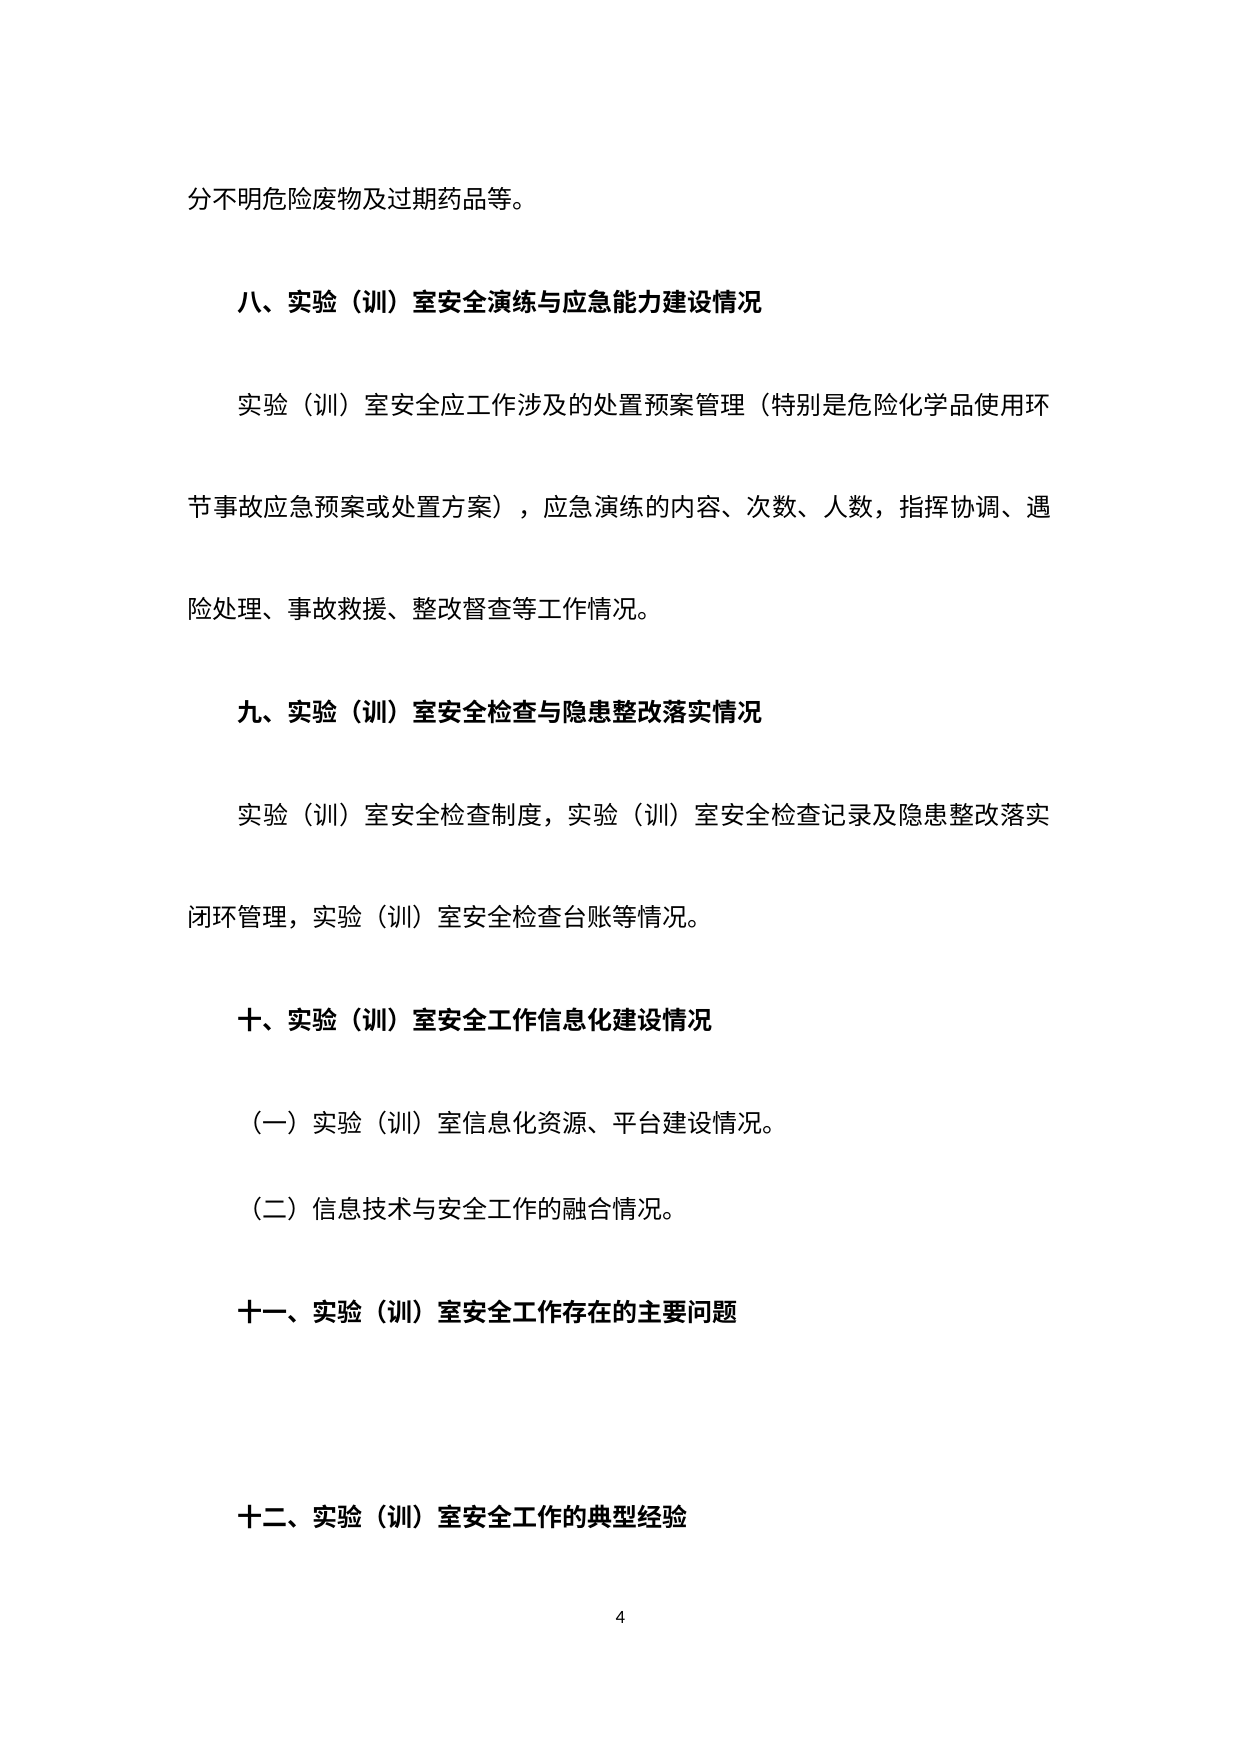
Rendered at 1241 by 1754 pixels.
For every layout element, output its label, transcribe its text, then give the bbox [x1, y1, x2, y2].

text 八、实验（训）室安全演练与应急能力建设情况 [187, 267, 1053, 335]
text （二）信息技术与安全工作的融合情况。 [187, 1174, 1053, 1242]
text （一）实验（训）室信息化资源、平台建设情况。 [187, 1088, 1053, 1156]
text 实验（训）室安全应工作涉及的处置预案管理（特别是危险化学品使用环节事故应急预案或处置方案），应急演练的内容、次数、人数，指挥协调、遇险处理、事故救援、整改督查等工作情况。 [187, 370, 1053, 642]
text 十、实验（训）室安全工作信息化建设情况 [187, 984, 1053, 1052]
text 九、实验（训）室安全检查与隐患整改落实情况 [187, 677, 1053, 744]
text 十一、实验（训）室安全工作存在的主要问题 [187, 1277, 1053, 1344]
text 十二、实验（训）室安全工作的典型经验 [187, 1482, 1053, 1549]
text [187, 164, 1053, 232]
text 实验（训）室安全检查制度，实验（训）室安全检查记录及隐患整改落实闭环管理，实验（训）室安全检查台账等情况。 [187, 780, 1053, 949]
